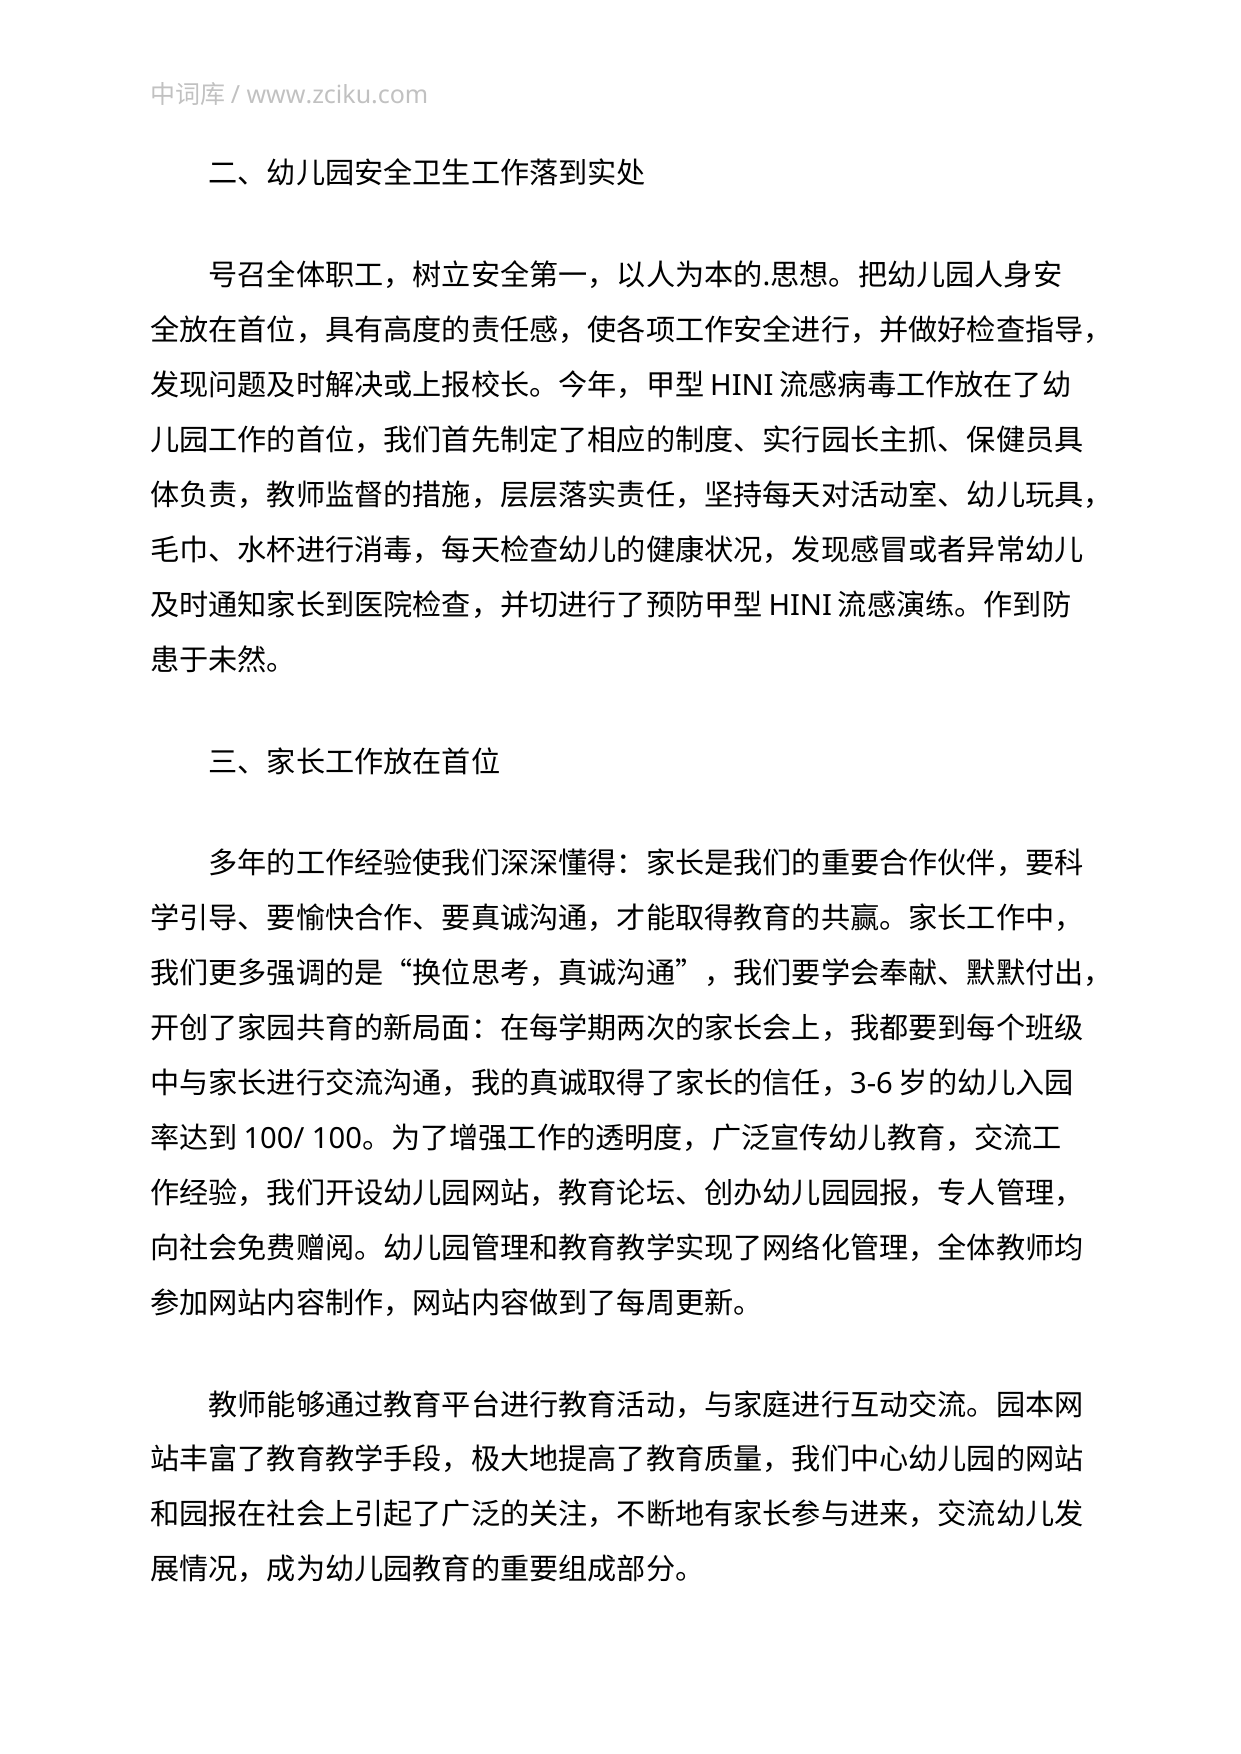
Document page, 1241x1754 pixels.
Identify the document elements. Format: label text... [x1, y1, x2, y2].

text 号召全体职工，树立安全第一，以人为本的.思想。把幼儿园人身安全放在首位，具有高度的责任感，使各项工作安全进行，并做好检查指导，发现问题及时解决或上报校长。今年，甲型HINI流感病毒工作放在了幼儿园工作的首位，我们首先制定了相应的制度、实行园长主抓、保健员具体负责，教师监督的措施，层层落实责任，坚持每天对活动室、幼儿玩具，毛巾、水杯进行消毒，每天检查幼儿的健康状况，发现感冒或者异常幼儿及时通知家长到医院检查，并切进行了预防甲型HINI流感演练。作到防患于未然。 [150, 252, 1090, 679]
text 多年的工作经验使我们深深懂得：家长是我们的重要合作伙伴，要科学引导、要愉快合作、要真诚沟通，才能取得教育的共赢。家长工作中，我们更多强调的是“换位思考，真诚沟通”，我们要学会奉献、默默付出，开创了家园共育的新局面：在每学期两次的家长会上，我都要到每个班级中与家长进行交流沟通，我的真诚取得了家长的信任，3-6岁的幼儿入园率达到100/ 100。为了增强工作的透明度，广泛宣传幼儿教育，交流工作经验，我们开设幼儿园网站，教育论坛、创办幼儿园园报，专人管理，向社会免费赠阅。幼儿园管理和教育教学实现了网络化管理，全体教师均参加网站内容制作，网站内容做到了每周更新。 [150, 840, 1090, 1322]
text 教师能够通过教育平台进行教育活动，与家庭进行互动交流。园本网站丰富了教育教学手段，极大地提高了教育质量，我们中心幼儿园的网站和园报在社会上引起了广泛的关注，不断地有家长参与进来，交流幼儿发展情况，成为幼儿园教育的重要组成部分。 [150, 1381, 1090, 1588]
text 三、家长工作放在首位 [150, 738, 1090, 780]
text 二、幼儿园安全卫生工作落到实处 [150, 150, 1090, 192]
